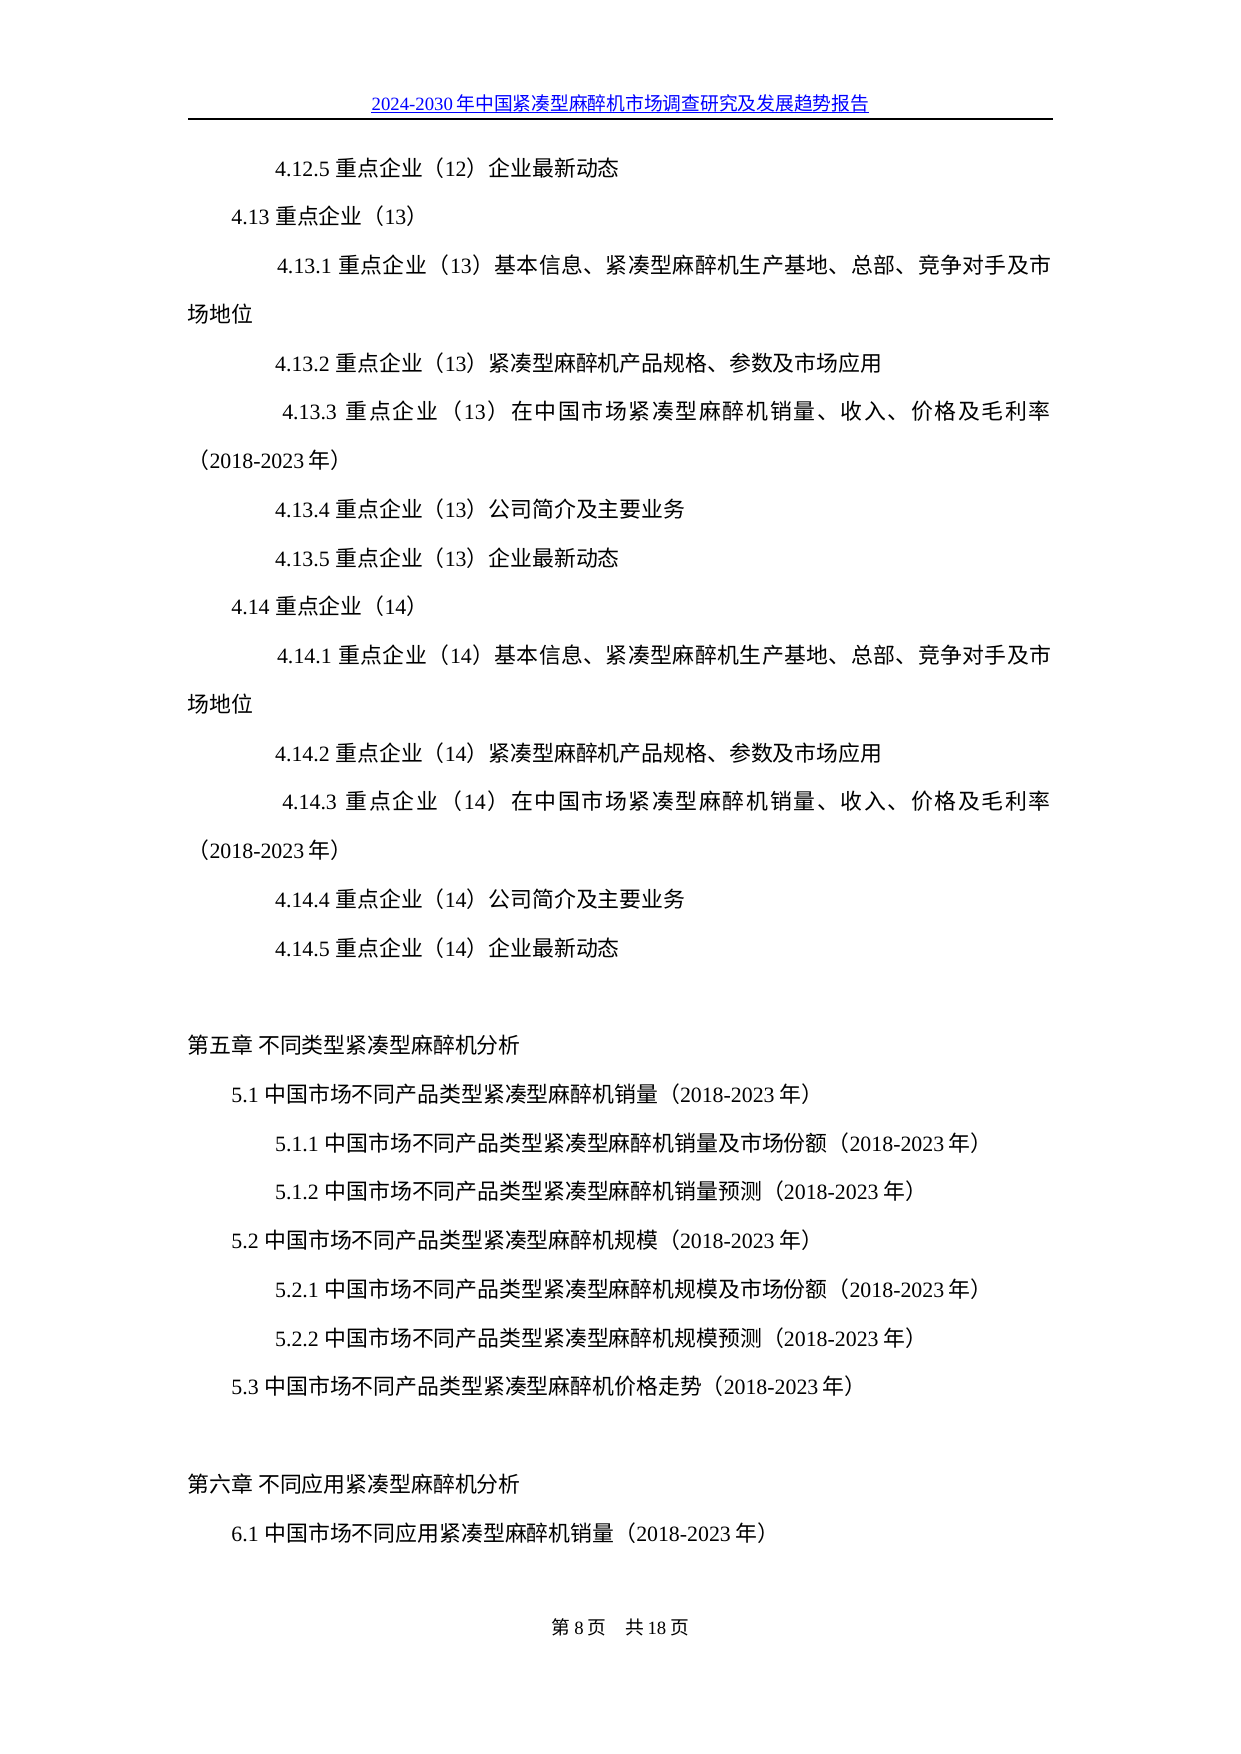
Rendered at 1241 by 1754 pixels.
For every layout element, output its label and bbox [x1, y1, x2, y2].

text [187, 150, 1053, 1548]
